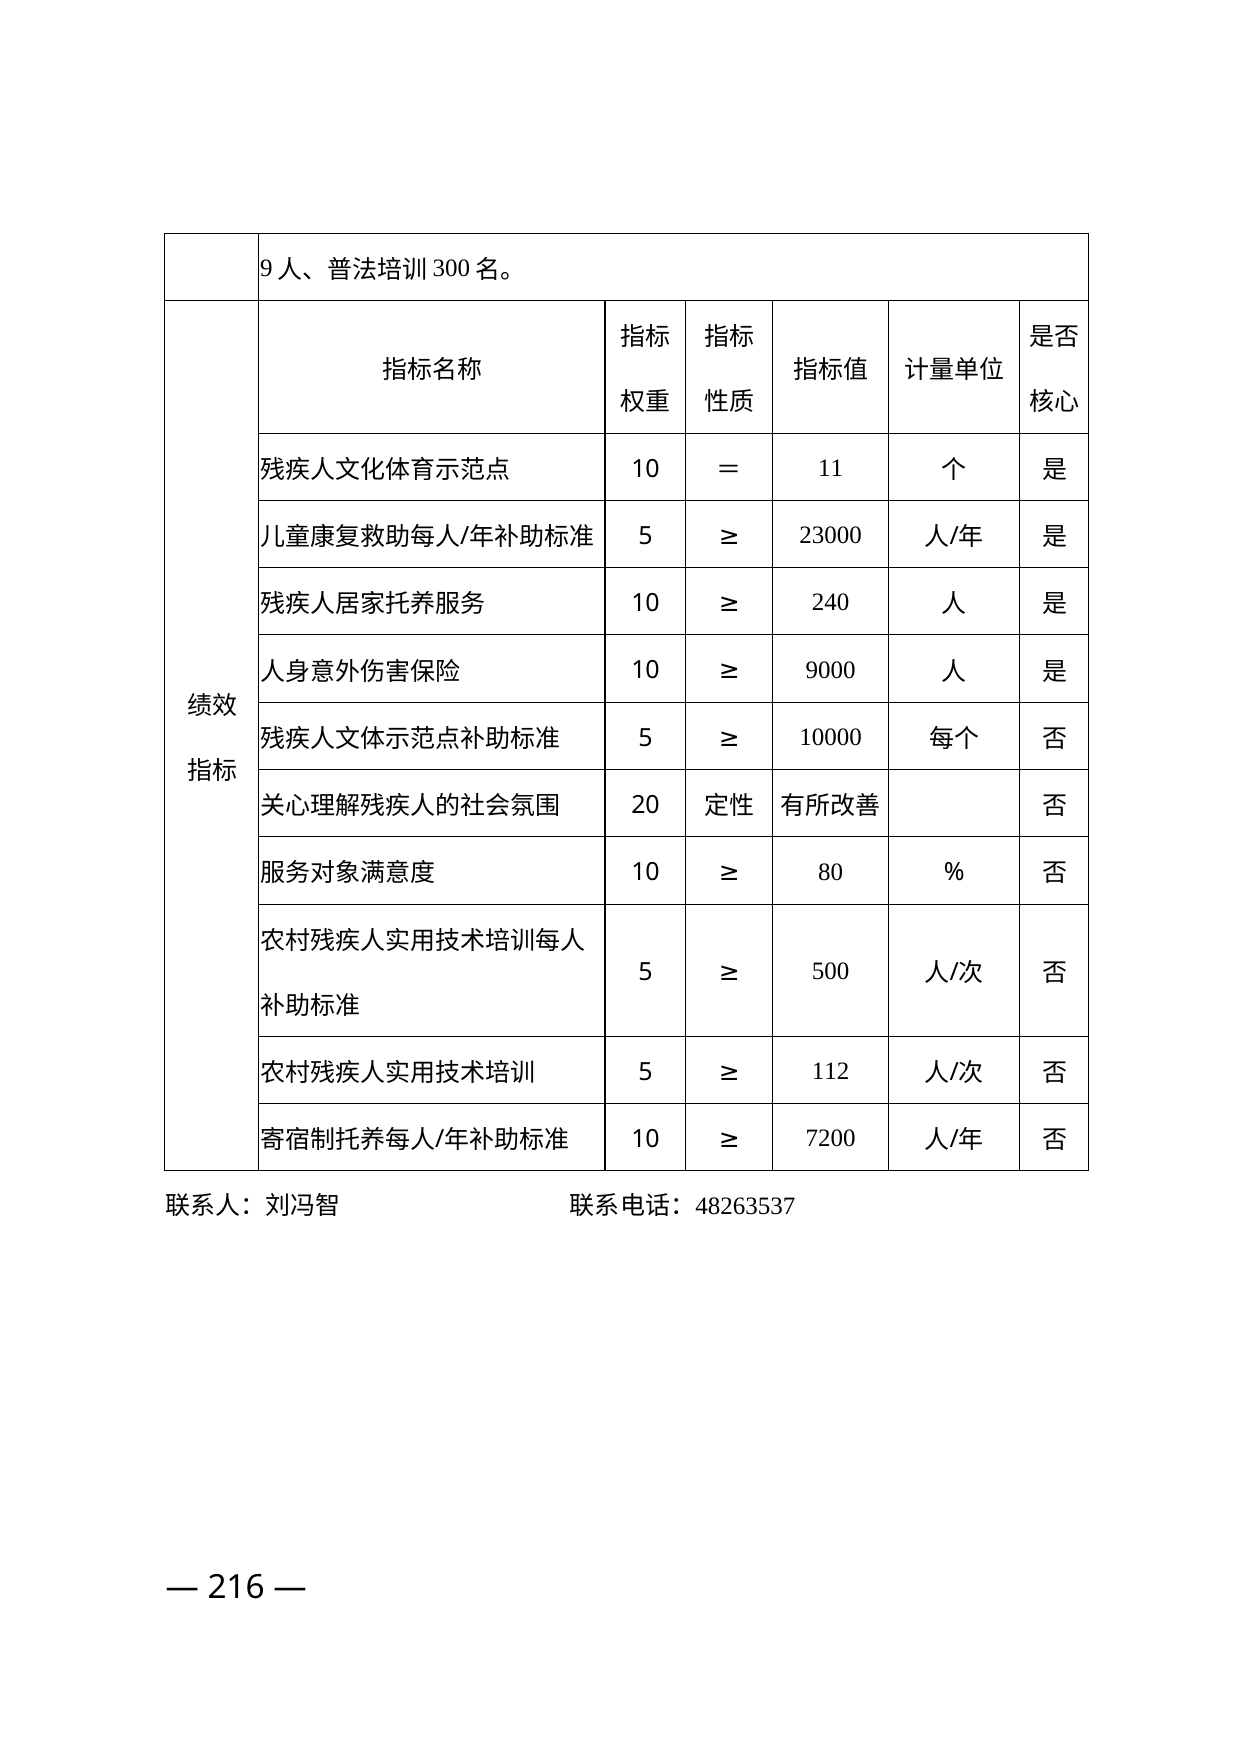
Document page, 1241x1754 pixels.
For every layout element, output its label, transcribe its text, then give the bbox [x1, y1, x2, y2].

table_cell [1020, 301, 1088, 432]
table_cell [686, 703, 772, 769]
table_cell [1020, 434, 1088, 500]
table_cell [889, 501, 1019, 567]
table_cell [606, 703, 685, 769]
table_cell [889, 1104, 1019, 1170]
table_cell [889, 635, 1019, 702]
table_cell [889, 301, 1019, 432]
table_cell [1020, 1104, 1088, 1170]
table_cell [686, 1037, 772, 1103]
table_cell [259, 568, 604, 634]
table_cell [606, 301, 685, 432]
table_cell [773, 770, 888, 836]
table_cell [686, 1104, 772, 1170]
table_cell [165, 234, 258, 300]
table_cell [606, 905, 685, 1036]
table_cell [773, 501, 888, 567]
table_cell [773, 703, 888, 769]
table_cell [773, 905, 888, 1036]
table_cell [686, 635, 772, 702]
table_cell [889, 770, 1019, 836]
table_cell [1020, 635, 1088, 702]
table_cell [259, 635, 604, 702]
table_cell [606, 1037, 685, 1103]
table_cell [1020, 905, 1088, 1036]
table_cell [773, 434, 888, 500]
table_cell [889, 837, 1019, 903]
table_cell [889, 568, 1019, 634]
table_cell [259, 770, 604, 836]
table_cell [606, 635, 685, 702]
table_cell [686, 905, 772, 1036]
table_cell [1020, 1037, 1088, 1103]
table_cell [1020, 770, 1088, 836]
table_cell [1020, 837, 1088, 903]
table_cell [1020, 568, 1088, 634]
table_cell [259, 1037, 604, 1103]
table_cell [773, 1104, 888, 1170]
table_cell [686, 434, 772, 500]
text 联系人：刘冯智 联系电话：48263537 [165, 1171, 1087, 1236]
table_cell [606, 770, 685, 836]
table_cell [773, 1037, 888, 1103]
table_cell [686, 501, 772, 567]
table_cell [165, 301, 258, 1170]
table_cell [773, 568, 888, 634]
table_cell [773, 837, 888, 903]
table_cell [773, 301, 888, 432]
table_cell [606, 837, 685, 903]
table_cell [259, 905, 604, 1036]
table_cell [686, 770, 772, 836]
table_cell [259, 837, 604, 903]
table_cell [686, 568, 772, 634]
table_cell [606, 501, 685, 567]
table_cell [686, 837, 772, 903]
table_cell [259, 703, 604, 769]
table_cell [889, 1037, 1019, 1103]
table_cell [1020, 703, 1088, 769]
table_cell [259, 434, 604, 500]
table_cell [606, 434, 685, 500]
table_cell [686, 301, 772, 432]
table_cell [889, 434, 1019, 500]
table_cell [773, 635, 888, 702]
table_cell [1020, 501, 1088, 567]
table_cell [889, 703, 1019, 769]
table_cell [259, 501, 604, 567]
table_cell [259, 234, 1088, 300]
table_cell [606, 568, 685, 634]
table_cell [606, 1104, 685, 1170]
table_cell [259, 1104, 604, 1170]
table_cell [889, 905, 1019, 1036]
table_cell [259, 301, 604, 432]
